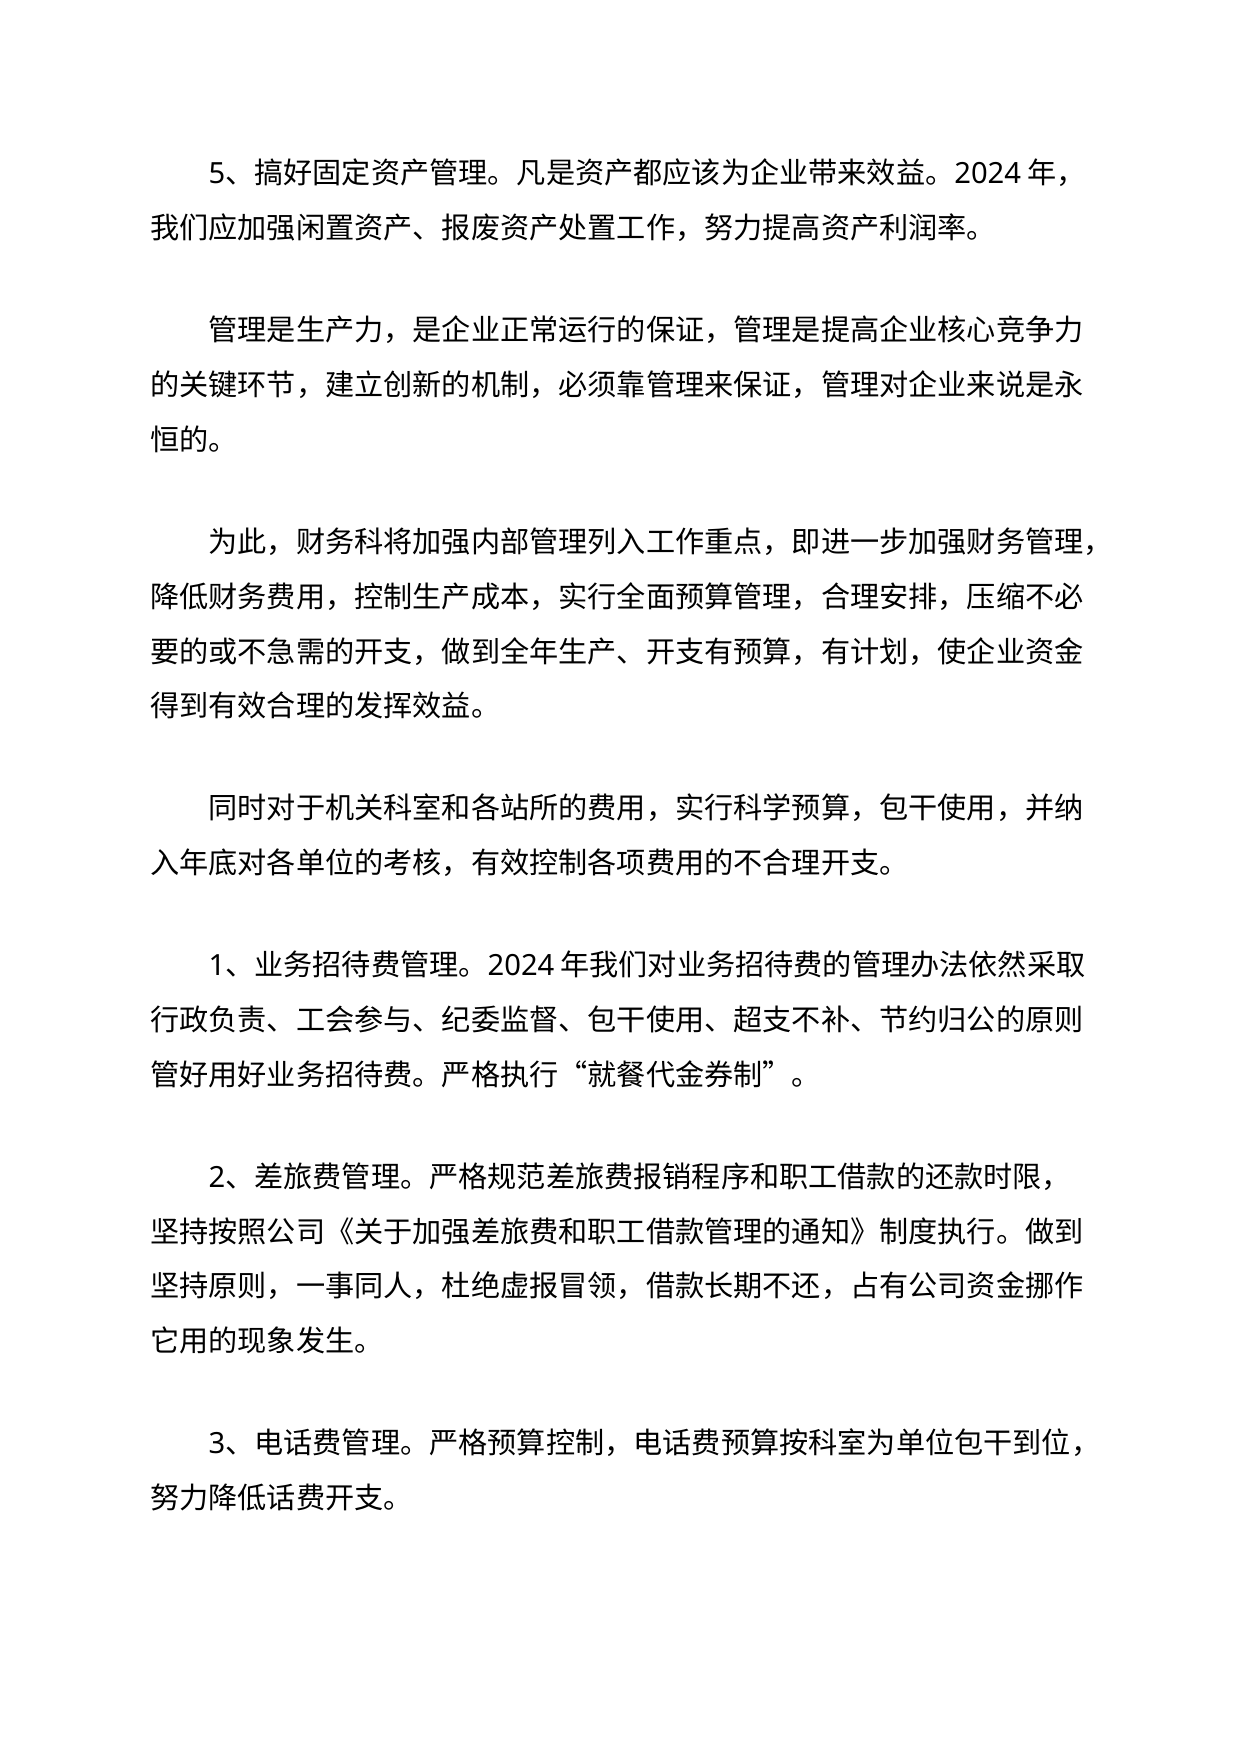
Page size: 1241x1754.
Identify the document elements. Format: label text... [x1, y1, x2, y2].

text 为此，财务科将加强内部管理列入工作重点，即进一步加强财务管理，降低财务费用，控制生产成本，实行全面预算管理，合理安排，压缩不必要的或不急需的开支，做到全年生产、开支有预算，有计划，使企业资金得到有效合理的发挥效益。 [150, 518, 1090, 725]
text 3、电话费管理。严格预算控制，电话费预算按科室为单位包干到位，努力降低话费开支。 [150, 1420, 1090, 1517]
text 5、搞好固定资产管理。凡是资产都应该为企业带来效益。2024年，我们应加强闲置资产、报废资产处置工作，努力提高资产利润率。 [150, 150, 1090, 247]
text 同时对于机关科室和各站所的费用，实行科学预算，包干使用，并纳入年底对各单位的考核，有效控制各项费用的不合理开支。 [150, 785, 1090, 882]
text 管理是生产力，是企业正常运行的保证，管理是提高企业核心竞争力的关键环节，建立创新的机制，必须靠管理来保证，管理对企业来说是永恒的。 [150, 307, 1090, 459]
text 2、差旅费管理。严格规范差旅费报销程序和职工借款的还款时限，坚持按照公司《关于加强差旅费和职工借款管理的通知》制度执行。做到坚持原则，一事同人，杜绝虚报冒领，借款长期不还，占有公司资金挪作它用的现象发生。 [150, 1153, 1090, 1360]
text 1、业务招待费管理。2024年我们对业务招待费的管理办法依然采取行政负责、工会参与、纪委监督、包干使用、超支不补、节约归公的原则管好用好业务招待费。严格执行“就餐代金券制”。 [150, 941, 1090, 1094]
